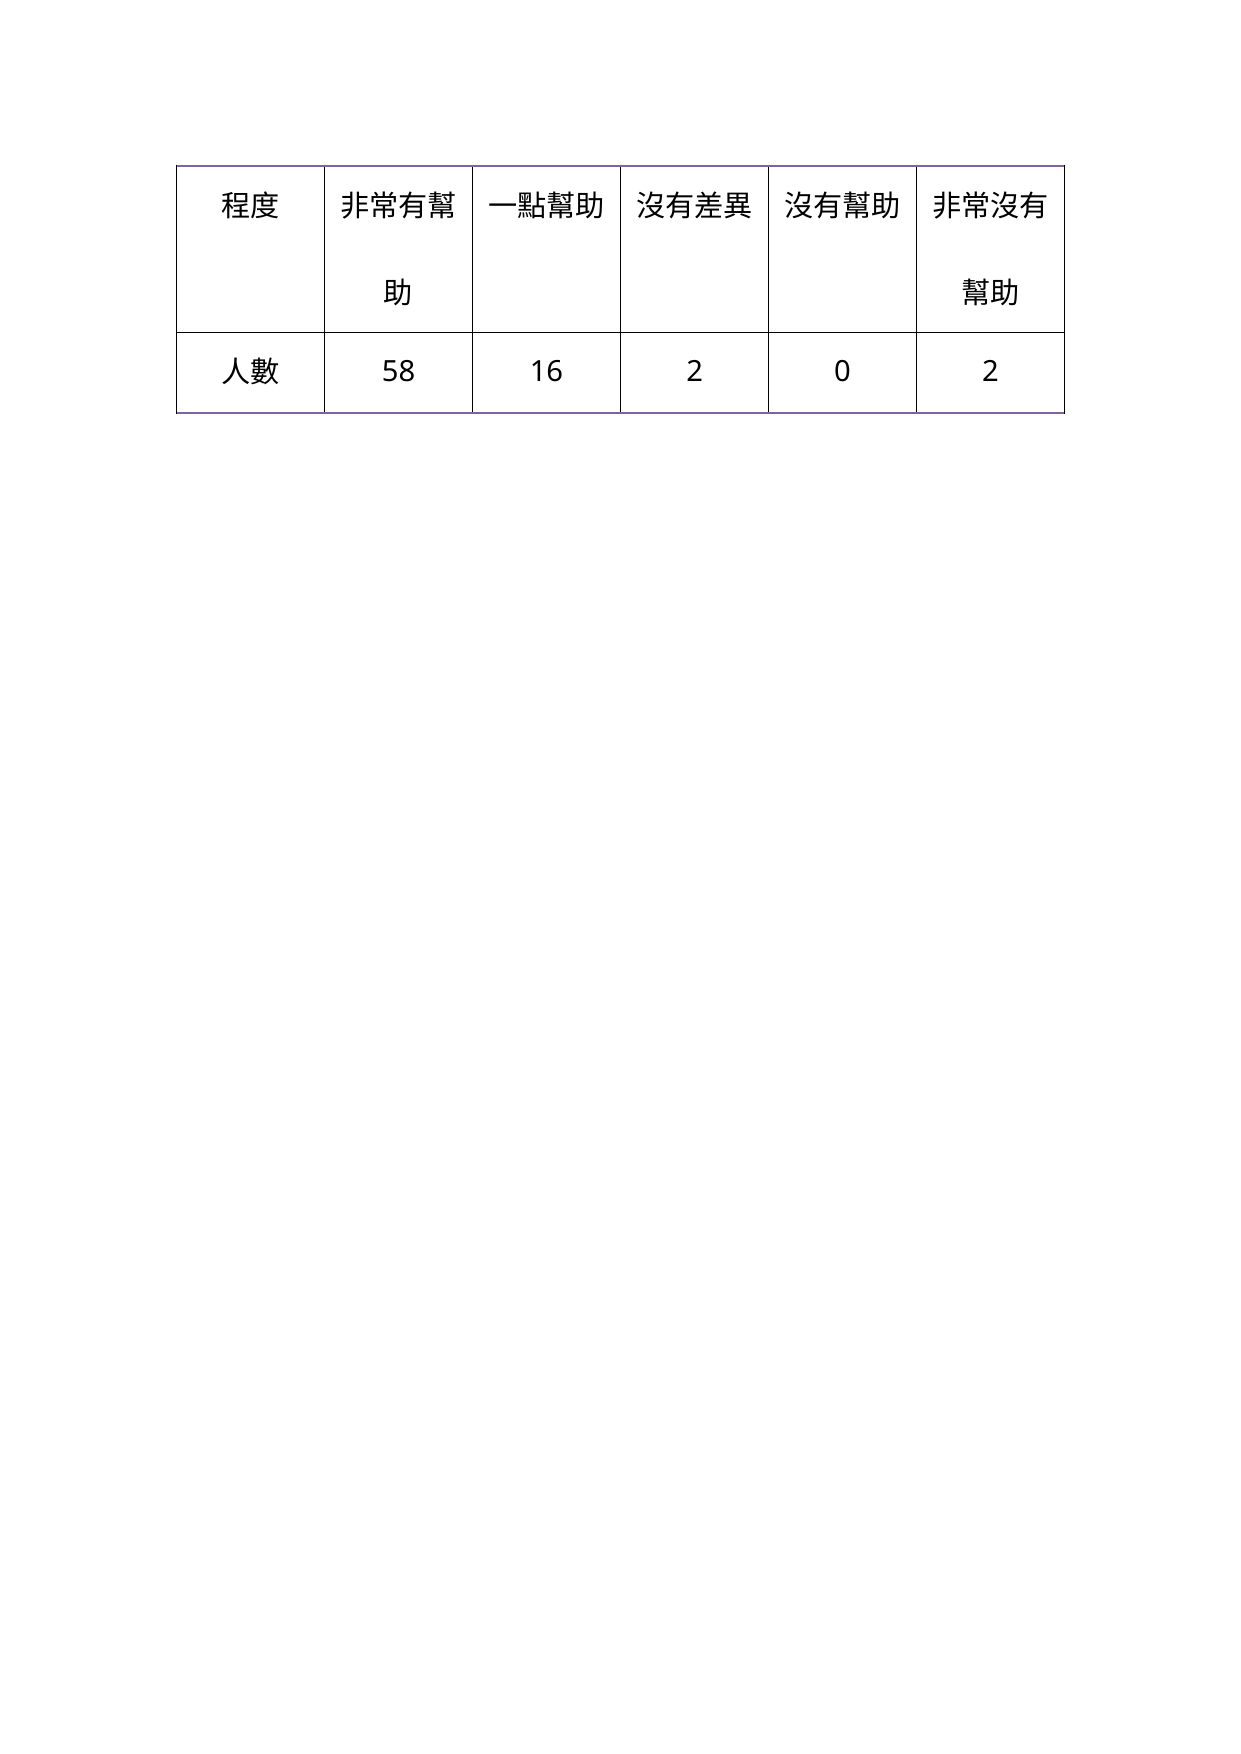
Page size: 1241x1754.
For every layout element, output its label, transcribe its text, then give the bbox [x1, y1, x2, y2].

table_cell 2 [621, 333, 768, 412]
table_header 一點幫助 [473, 167, 620, 332]
table_cell 0 [769, 333, 916, 412]
table_header 沒有差異 [621, 167, 768, 332]
table_header 沒有幫助 [769, 167, 916, 332]
table_cell 58 [325, 333, 472, 412]
table_cell 人數 [177, 333, 324, 412]
table_header 程度 [177, 167, 324, 332]
table_header 非常有幫助 [325, 167, 472, 332]
table_cell 16 [473, 333, 620, 412]
table_header 非常沒有幫助 [917, 167, 1064, 332]
table_cell 2 [917, 333, 1064, 412]
